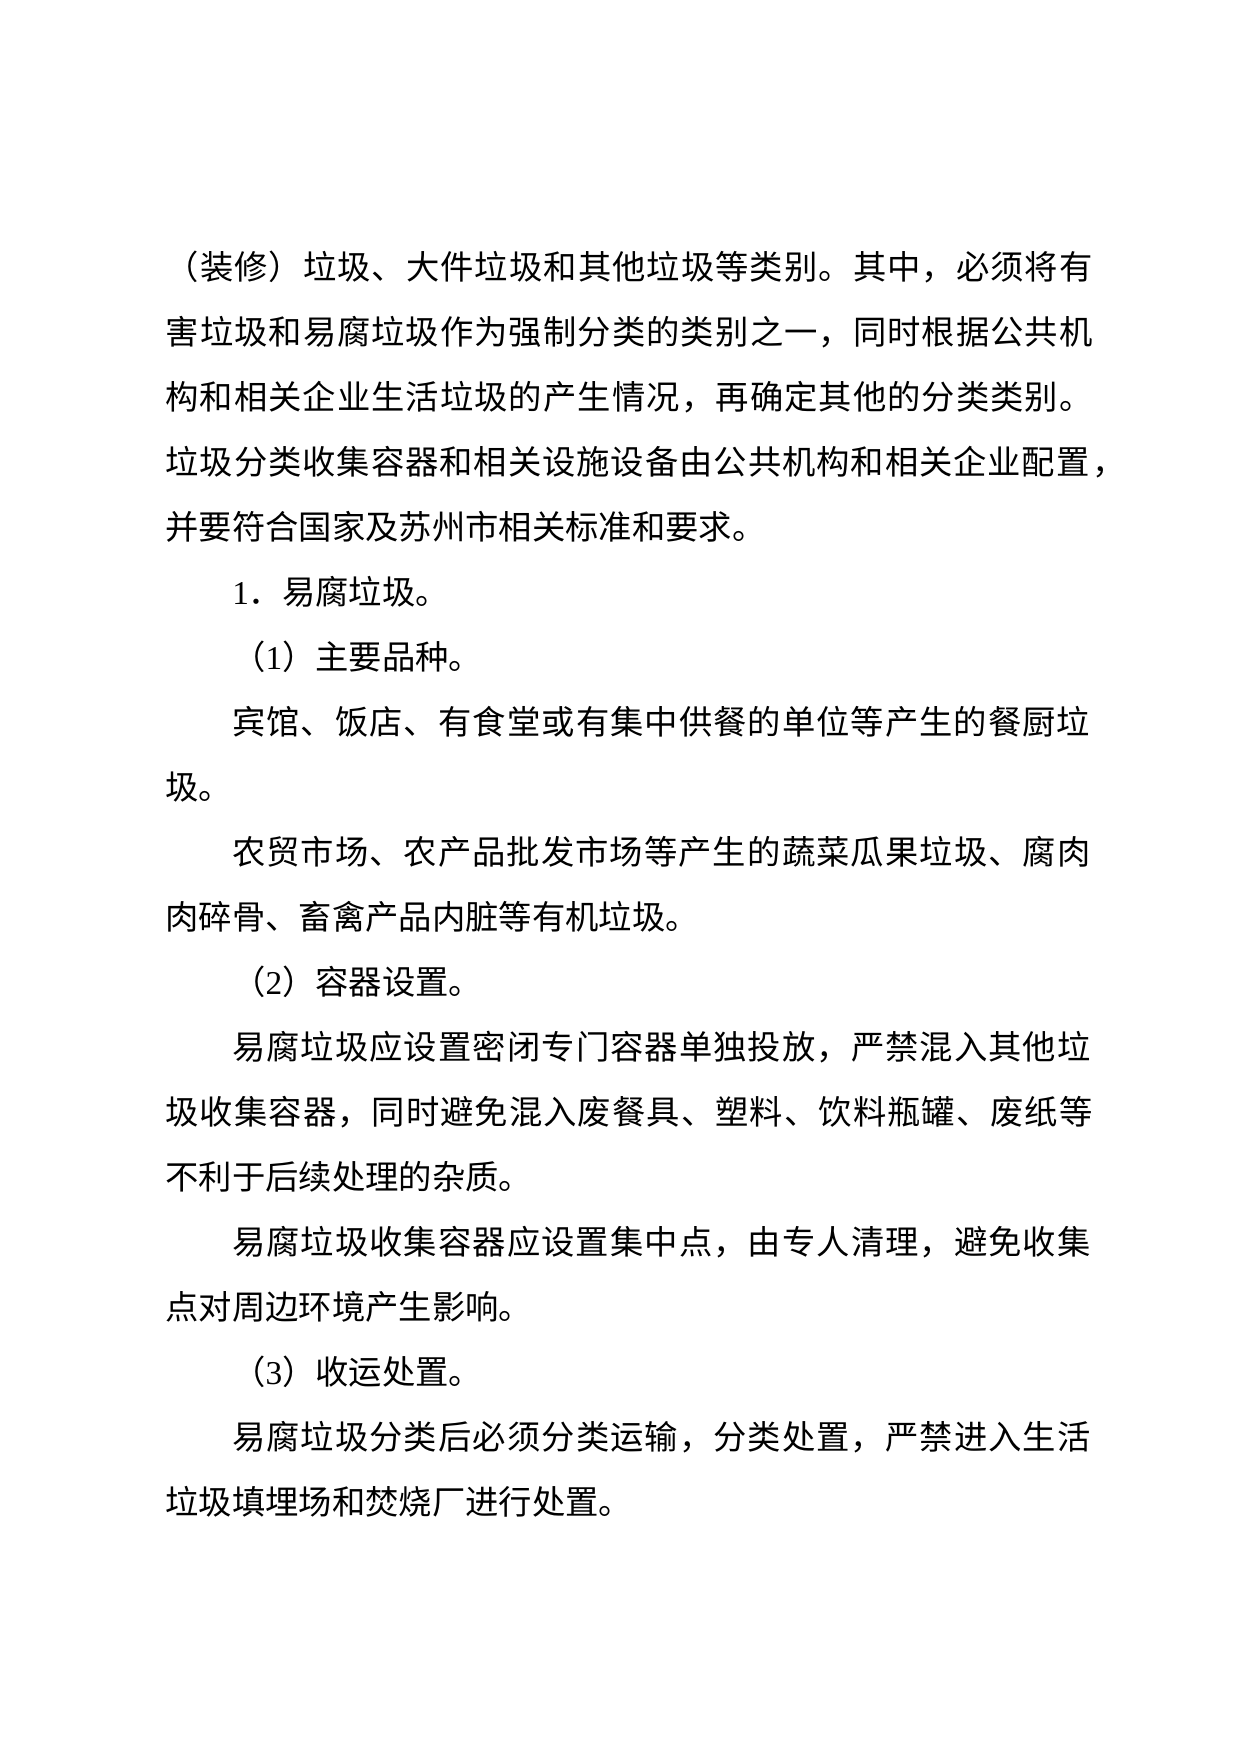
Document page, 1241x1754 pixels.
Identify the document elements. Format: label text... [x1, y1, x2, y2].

text 易腐垃圾应设置密闭专门容器单独投放，严禁混入其他垃圾收集容器，同时避免混入废餐具、塑料、饮料瓶罐、废纸等不利于后续处理的杂质。 [165, 1013, 1092, 1208]
text 易腐垃圾分类后必须分类运输，分类处置，严禁进入生活垃圾填埋场和焚烧厂进行处置。 [165, 1403, 1092, 1533]
text 易腐垃圾收集容器应设置集中点，由专人清理，避免收集点对周边环境产生影响。 [165, 1208, 1092, 1338]
text 1．易腐垃圾。 [165, 558, 1092, 623]
text （3）收运处置。 [165, 1338, 1092, 1403]
text （1）主要品种。 [165, 623, 1092, 688]
text 宾馆、饭店、有食堂或有集中供餐的单位等产生的餐厨垃圾。 [165, 688, 1092, 818]
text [165, 233, 1092, 558]
text （2）容器设置。 [165, 948, 1092, 1013]
text 农贸市场、农产品批发市场等产生的蔬菜瓜果垃圾、腐肉、肉碎骨、畜禽产品内脏等有机垃圾。 [165, 818, 1092, 948]
